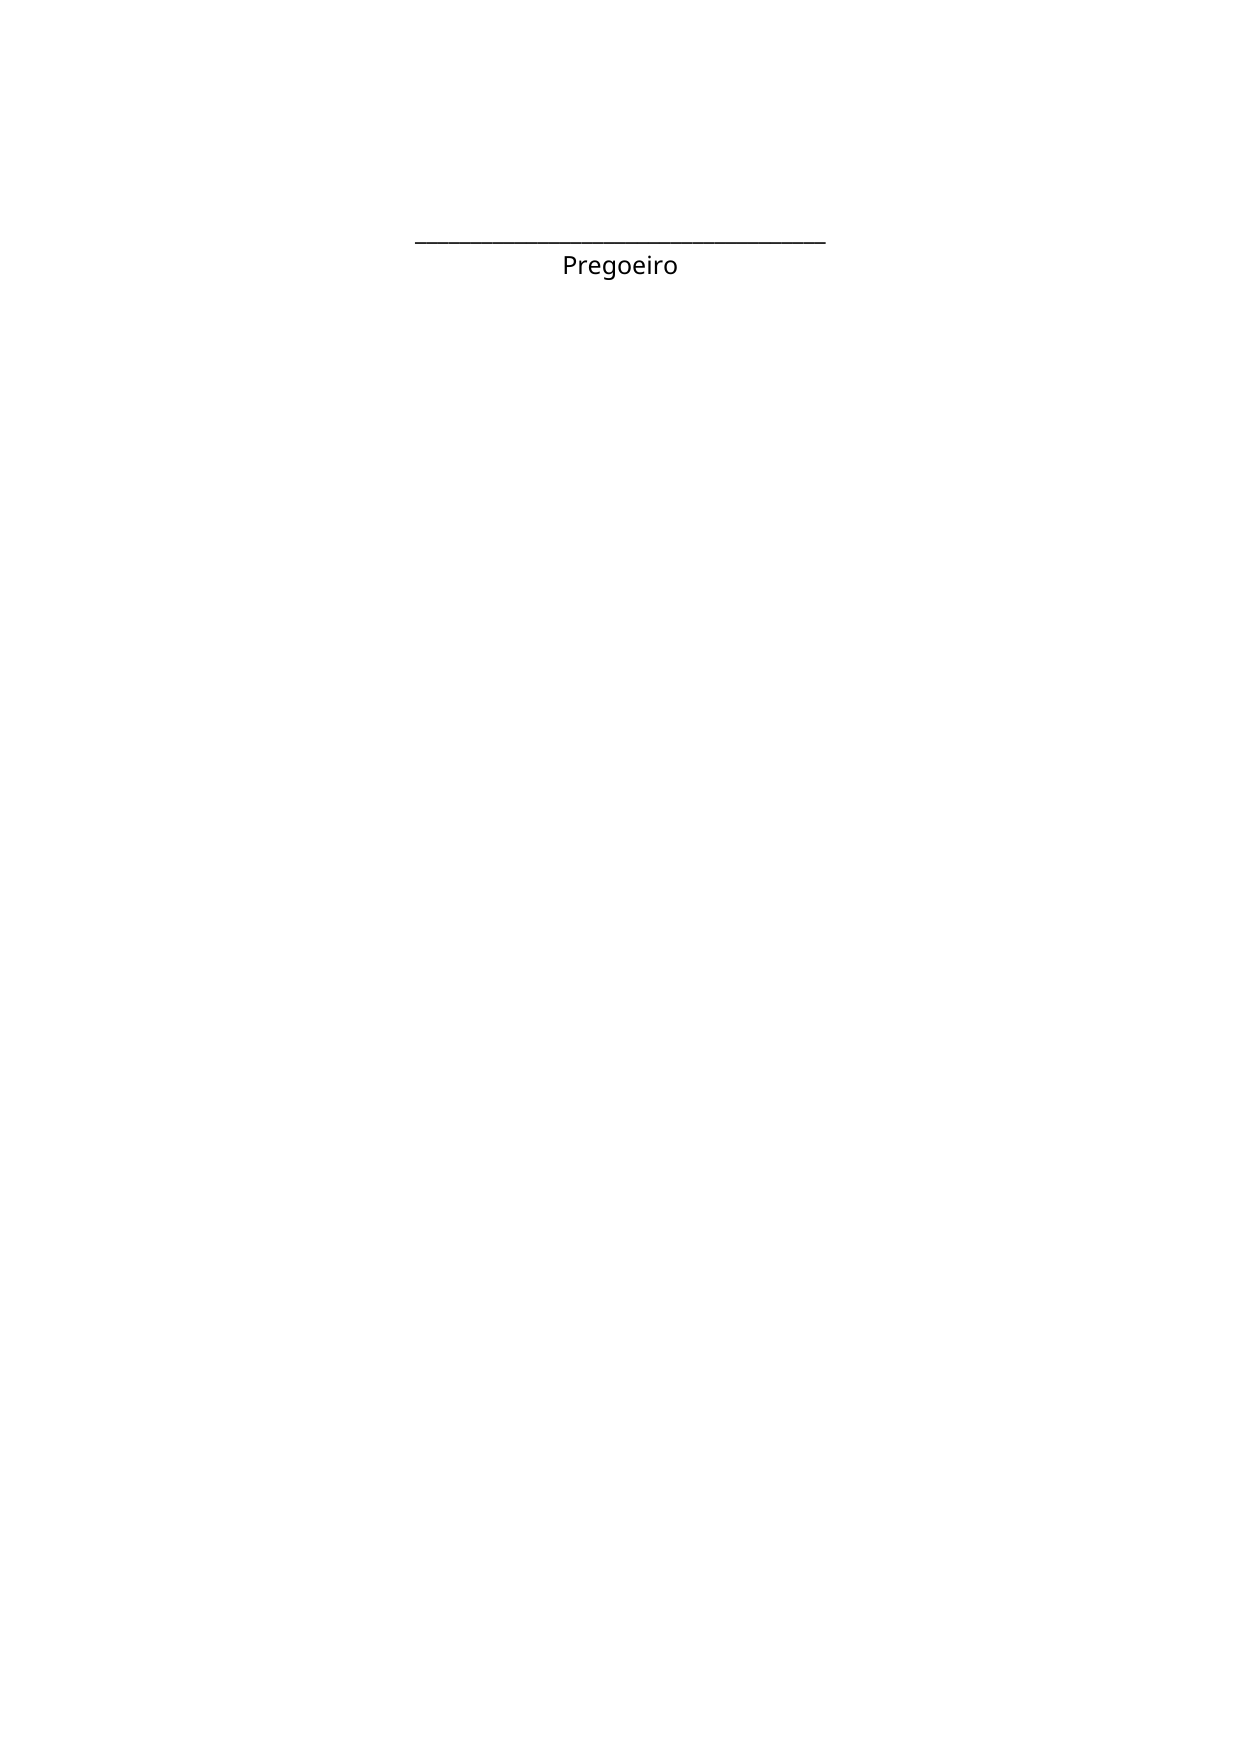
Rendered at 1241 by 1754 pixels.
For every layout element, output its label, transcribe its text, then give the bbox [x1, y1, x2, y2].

text _____________________________________ [177, 214, 1063, 248]
text Pregoeiro [177, 248, 1063, 282]
